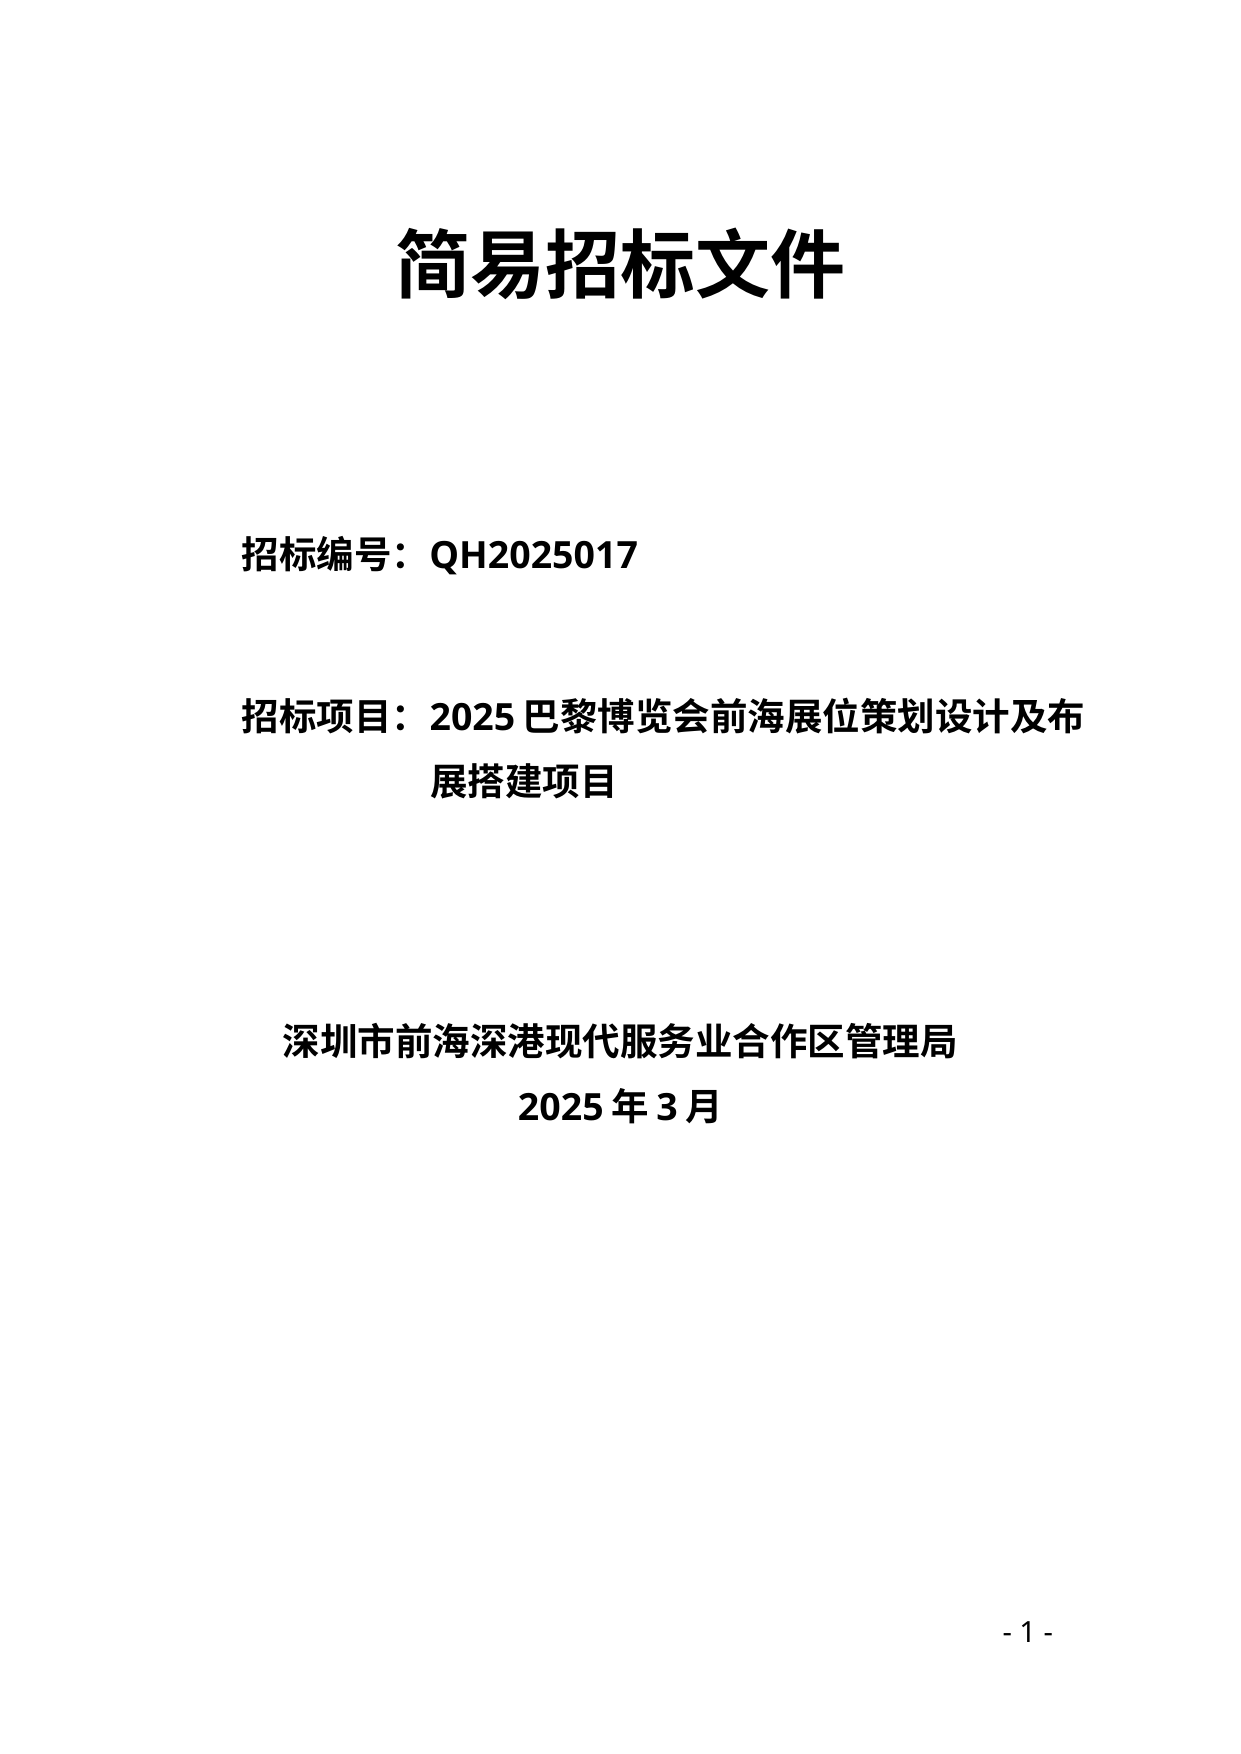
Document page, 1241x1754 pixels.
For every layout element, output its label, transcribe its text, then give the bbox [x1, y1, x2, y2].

text 深圳市前海深港现代服务业合作区管理局 [187, 1007, 1053, 1072]
text 招标项目：2025巴黎博览会前海展位策划设计及布展搭建项目 [242, 682, 1086, 812]
text 招标编号：QH2025017 [242, 519, 1086, 584]
text 简易招标文件 [187, 194, 1053, 324]
text 2025年3月 [187, 1072, 1053, 1137]
